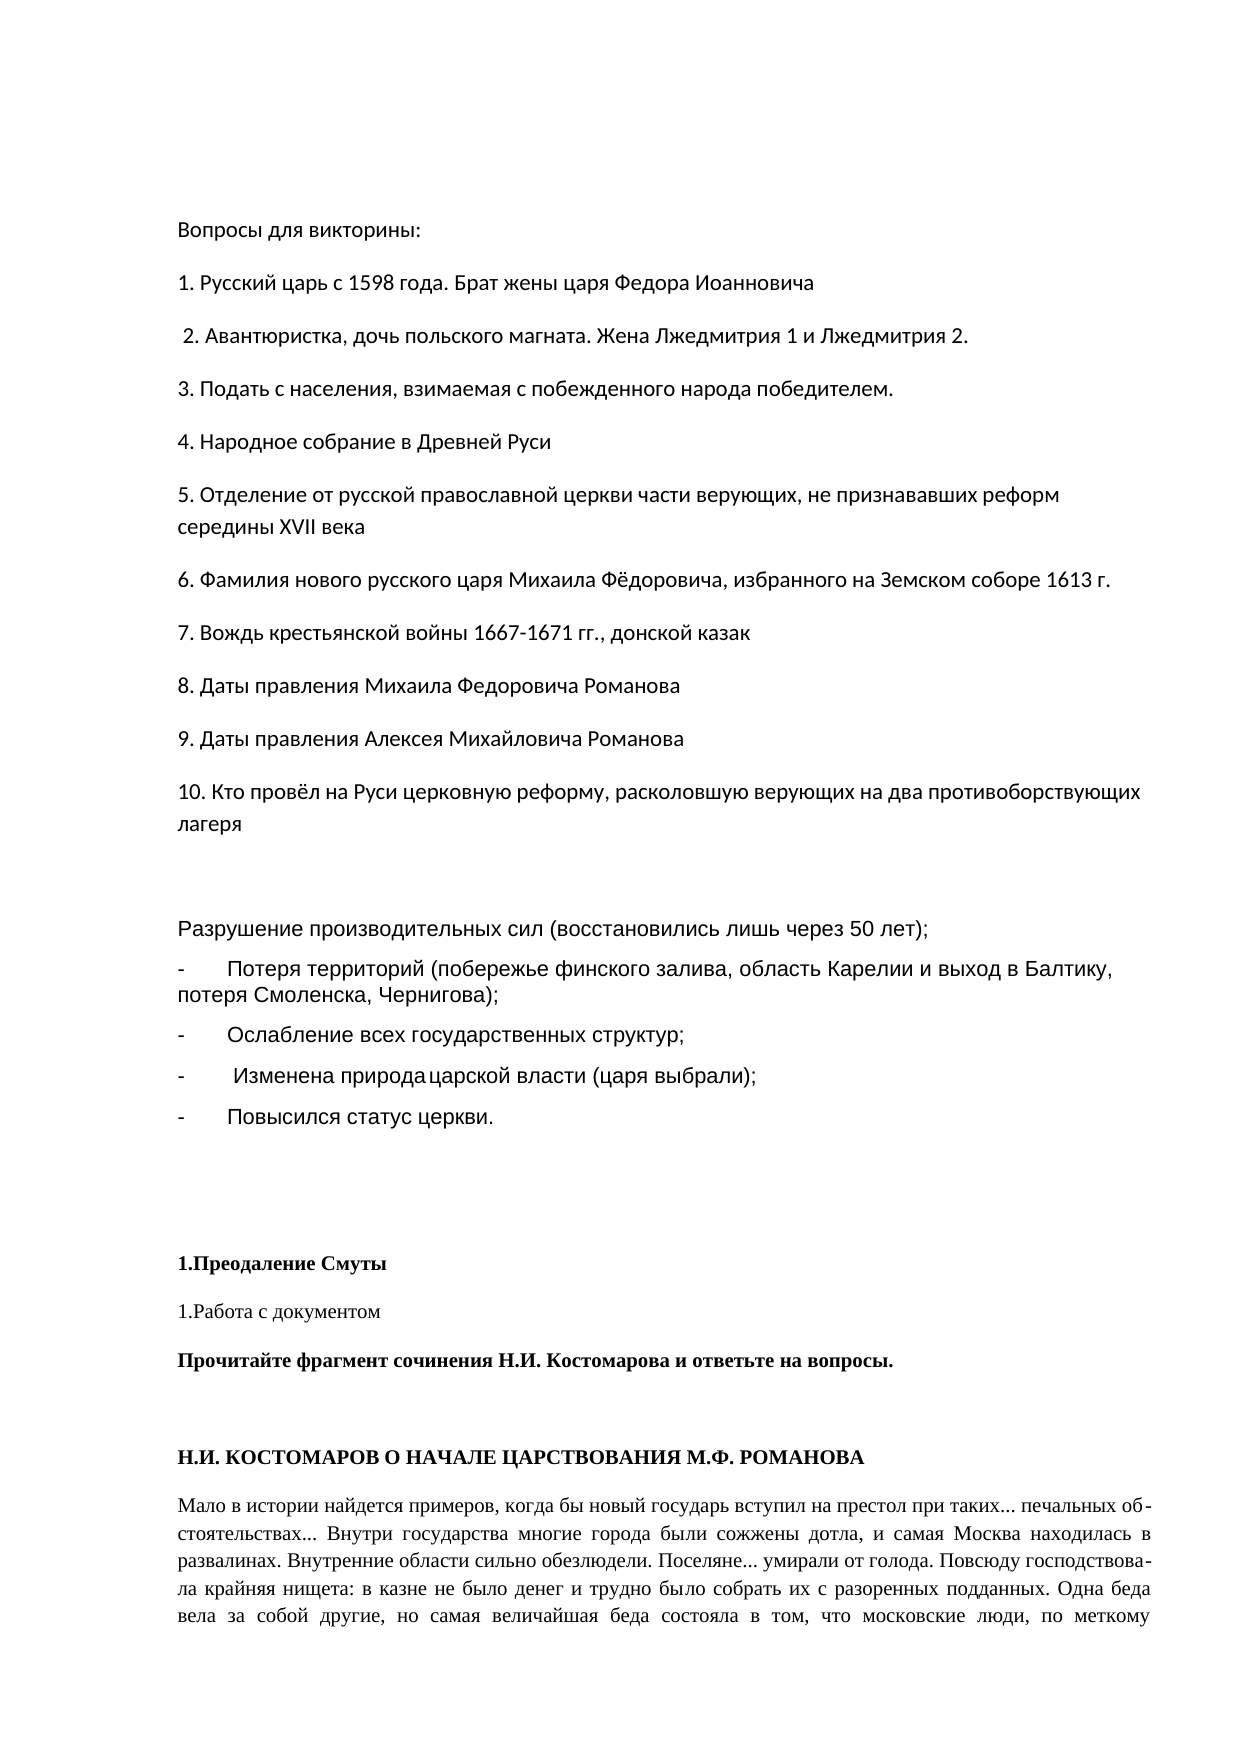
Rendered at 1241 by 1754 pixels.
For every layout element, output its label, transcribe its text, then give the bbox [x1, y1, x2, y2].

text - Повысился статус церкви. [177, 1104, 1152, 1129]
text 1. Русский царь с 1598 года. Брат жены царя Федора Иоанновича [177, 268, 1152, 296]
text 10. Кто провёл на Руси церковную реформу, расколовшую верующих на два противоборствующих лагеря [177, 777, 1152, 837]
text Н.И. КОСТОМАРОВ О НАЧАЛЕ ЦАРСТВОВАНИЯ М.Ф. РОМАНОВА [177, 1444, 1152, 1469]
text 8. Даты правления Михаила Федоровича Романова [177, 671, 1152, 699]
text Вопросы для викторины: [177, 215, 1152, 243]
text 4. Народное собрание в Древней Руси [177, 427, 1152, 455]
text 2. Авантюристка, дочь польского магната. Жена Лжедмитрия 1 и Лжедмитрия 2. [177, 321, 1152, 349]
text 3. Подать с населения, взимаемая с побежденного народа победителем. [177, 374, 1152, 402]
text Прочитайте фрагмент сочинения Н.И. Костомарова и ответьте на вопросы. [177, 1348, 1152, 1372]
text - Потеря территорий (побережье финского залива, область Карелии и выход в Балтику, потеря Смоленска, Чернигова); [177, 956, 1152, 1007]
text Разрушение производительных сил (восстановились лишь через 50 лет); [177, 915, 1152, 941]
text 1.Преодаление Смуты [177, 1251, 1152, 1275]
text 1.Работа с документом [177, 1299, 1152, 1323]
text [177, 1493, 1152, 1627]
text 5. Отделение от русской православной церкви части верующих, не признававших реформ середины XVII века [177, 480, 1152, 540]
text 9. Даты правления Алексея Михайловича Романова [177, 724, 1152, 752]
text 6. Фамилия нового русского царя Михаила Фёдоровича, избранного на Земском соборе 1613 г. [177, 565, 1152, 593]
text 7. Вождь крестьянской войны 1667-1671 гг., донской казак [177, 618, 1152, 646]
text - Ослабление всех государственных структур; [177, 1022, 1152, 1047]
text - Изменена природа царской власти (царя выбрали); [177, 1063, 1152, 1088]
